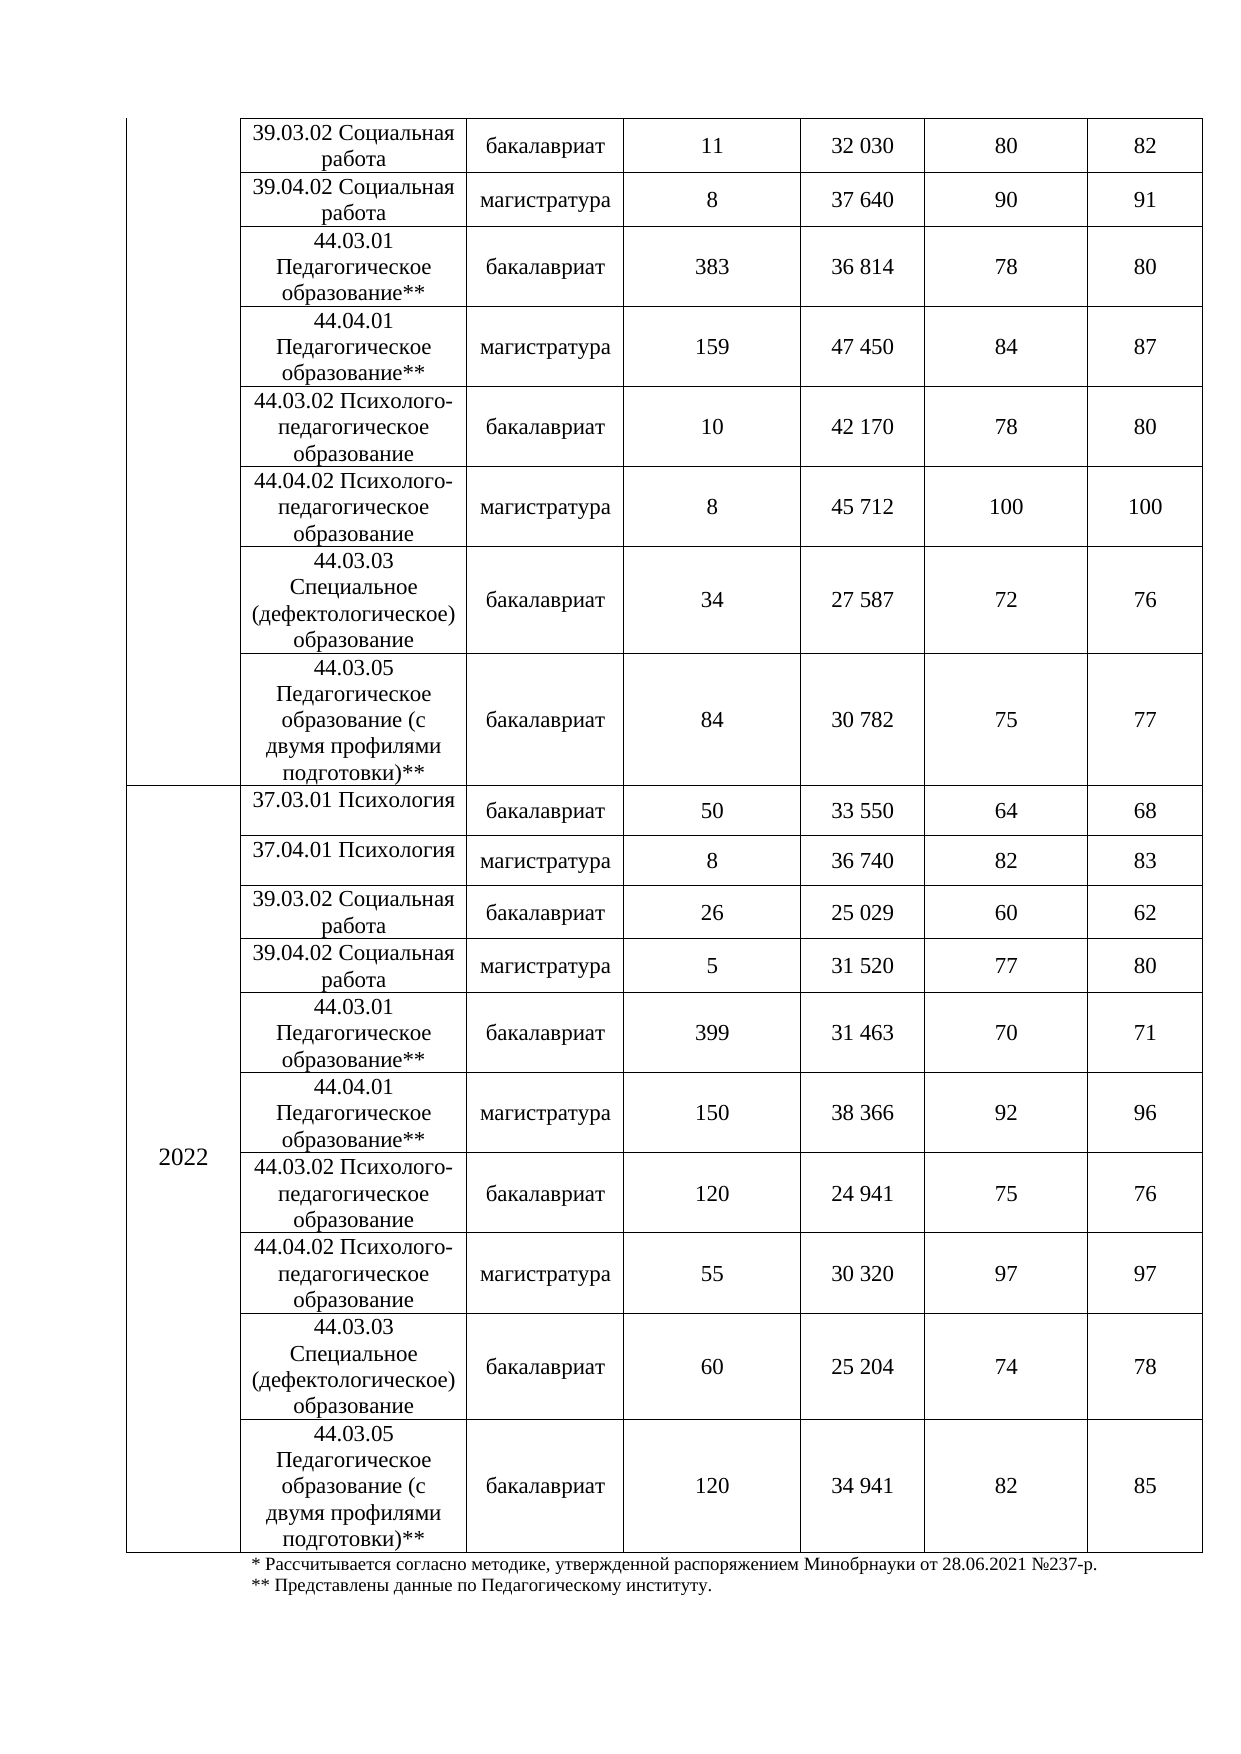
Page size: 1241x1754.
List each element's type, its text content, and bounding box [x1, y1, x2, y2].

table_cell 76 [1088, 1153, 1202, 1232]
table_cell 97 [925, 1233, 1087, 1312]
table_cell 159 [624, 307, 800, 386]
table_cell магистратура [467, 939, 623, 992]
table_cell бакалавриат [467, 1420, 623, 1552]
table_cell 80 [925, 119, 1087, 172]
table_cell 26 [624, 886, 800, 938]
table_cell магистратура [467, 173, 623, 226]
table_cell 75 [925, 1153, 1087, 1232]
table_cell бакалавриат [467, 547, 623, 652]
table_cell 37 640 [801, 173, 924, 226]
table_cell 68 [1088, 786, 1202, 835]
table_cell 76 [1088, 547, 1202, 652]
table_cell бакалавриат [467, 886, 623, 938]
table_cell бакалавриат [467, 1314, 623, 1419]
table_cell 11 [624, 119, 800, 172]
table_cell 34 941 [801, 1420, 924, 1552]
table_cell 50 [624, 786, 800, 835]
table_cell 44.03.05 Педагогическое образование (с двумя профилями подготовки)** [241, 654, 466, 785]
table_cell 44.04.01 Педагогическое образование** [241, 307, 466, 386]
table_cell 30 782 [801, 654, 924, 785]
table_cell магистратура [467, 307, 623, 386]
table_cell бакалавриат [467, 227, 623, 306]
table_cell 10 [624, 387, 800, 466]
table_cell 74 [925, 1314, 1087, 1419]
table_cell 100 [1088, 467, 1202, 546]
table_cell 44.03.05 Педагогическое образование (с двумя профилями подготовки)** [241, 1420, 466, 1552]
table_cell 42 170 [801, 387, 924, 466]
table_cell 82 [1088, 119, 1202, 172]
table_cell 25 029 [801, 886, 924, 938]
table_cell 77 [925, 939, 1087, 992]
table_cell 78 [1088, 1314, 1202, 1419]
table_cell 399 [624, 993, 800, 1072]
table_cell 80 [1088, 939, 1202, 992]
text ** Представлены данные по Педагогическому институту. [177, 1574, 1152, 1596]
table_cell 44.03.03 Специальное (дефектологическое) образование [241, 547, 466, 652]
table_cell магистратура [467, 1233, 623, 1312]
table_cell 39.04.02 Социальная работа [241, 173, 466, 226]
table_cell 97 [1088, 1233, 1202, 1312]
table_cell 30 320 [801, 1233, 924, 1312]
table_cell 71 [1088, 993, 1202, 1072]
table_cell 31 520 [801, 939, 924, 992]
table_cell 25 204 [801, 1314, 924, 1419]
table_cell 87 [1088, 307, 1202, 386]
table_cell 150 [624, 1073, 800, 1152]
table_cell 44.03.01 Педагогическое образование** [241, 227, 466, 306]
table_cell 45 712 [801, 467, 924, 546]
table_cell 60 [925, 886, 1087, 938]
table_cell 47 450 [801, 307, 924, 386]
table_cell 75 [925, 654, 1087, 785]
table_cell 80 [1088, 227, 1202, 306]
table_cell 8 [624, 836, 800, 884]
table_cell 39.04.02 Социальная работа [241, 939, 466, 992]
table_cell 44.03.02 Психолого-педагогическое образование [241, 1153, 466, 1232]
table_cell 64 [925, 786, 1087, 835]
table_cell 44.04.02 Психолого-педагогическое образование [241, 1233, 466, 1312]
table_cell магистратура [467, 1073, 623, 1152]
table_cell 39.03.02 Социальная работа [241, 886, 466, 938]
table_cell 55 [624, 1233, 800, 1312]
table_cell 32 030 [801, 119, 924, 172]
table_cell 31 463 [801, 993, 924, 1072]
table_cell 8 [624, 173, 800, 226]
table_cell 8 [624, 467, 800, 546]
table_cell 27 587 [801, 547, 924, 652]
table_cell 100 [925, 467, 1087, 546]
table_cell 92 [925, 1073, 1087, 1152]
table_cell бакалавриат [467, 1153, 623, 1232]
table_cell 39.03.02 Социальная работа [241, 119, 466, 172]
table_cell 37.04.01 Психология [241, 836, 466, 884]
table_cell 62 [1088, 886, 1202, 938]
table_cell 44.04.01 Педагогическое образование** [241, 1073, 466, 1152]
table_cell 120 [624, 1420, 800, 1552]
table_cell 84 [624, 654, 800, 785]
text * Рассчитывается согласно методике, утвержденной распоряжением Минобрнауки от 28.06.2021 №237-р. [177, 1553, 1152, 1574]
table_cell 44.03.03 Специальное (дефектологическое) образование [241, 1314, 466, 1419]
table_cell 77 [1088, 654, 1202, 785]
table_cell бакалавриат [467, 786, 623, 835]
table_cell 72 [925, 547, 1087, 652]
table_cell 85 [1088, 1420, 1202, 1552]
table_cell 82 [925, 1420, 1087, 1552]
table_cell 120 [624, 1153, 800, 1232]
table_cell 78 [925, 227, 1087, 306]
table_cell 24 941 [801, 1153, 924, 1232]
table_cell 44.03.01 Педагогическое образование** [241, 993, 466, 1072]
table_cell 38 366 [801, 1073, 924, 1152]
table_cell 78 [925, 387, 1087, 466]
table_cell 70 [925, 993, 1087, 1072]
table_cell 36 740 [801, 836, 924, 884]
table_cell 80 [1088, 387, 1202, 466]
table_cell 383 [624, 227, 800, 306]
table_cell 33 550 [801, 786, 924, 835]
table_cell 44.03.02 Психолого-педагогическое образование [241, 387, 466, 466]
table_cell бакалавриат [467, 119, 623, 172]
table_cell бакалавриат [467, 387, 623, 466]
table_cell 37.03.01 Психология [241, 786, 466, 835]
table_cell 34 [624, 547, 800, 652]
table_cell 2022 [127, 786, 240, 1552]
table_cell 84 [925, 307, 1087, 386]
table_cell магистратура [467, 836, 623, 884]
table_cell бакалавриат [467, 993, 623, 1072]
table_cell 96 [1088, 1073, 1202, 1152]
table_cell 5 [624, 939, 800, 992]
table_cell 91 [1088, 173, 1202, 226]
table_cell 44.04.02 Психолого-педагогическое образование [241, 467, 466, 546]
table_cell 36 814 [801, 227, 924, 306]
table_cell бакалавриат [467, 654, 623, 785]
table_cell магистратура [467, 467, 623, 546]
table_cell 90 [925, 173, 1087, 226]
table_cell 83 [1088, 836, 1202, 884]
table_cell 82 [925, 836, 1087, 884]
table_cell 60 [624, 1314, 800, 1419]
